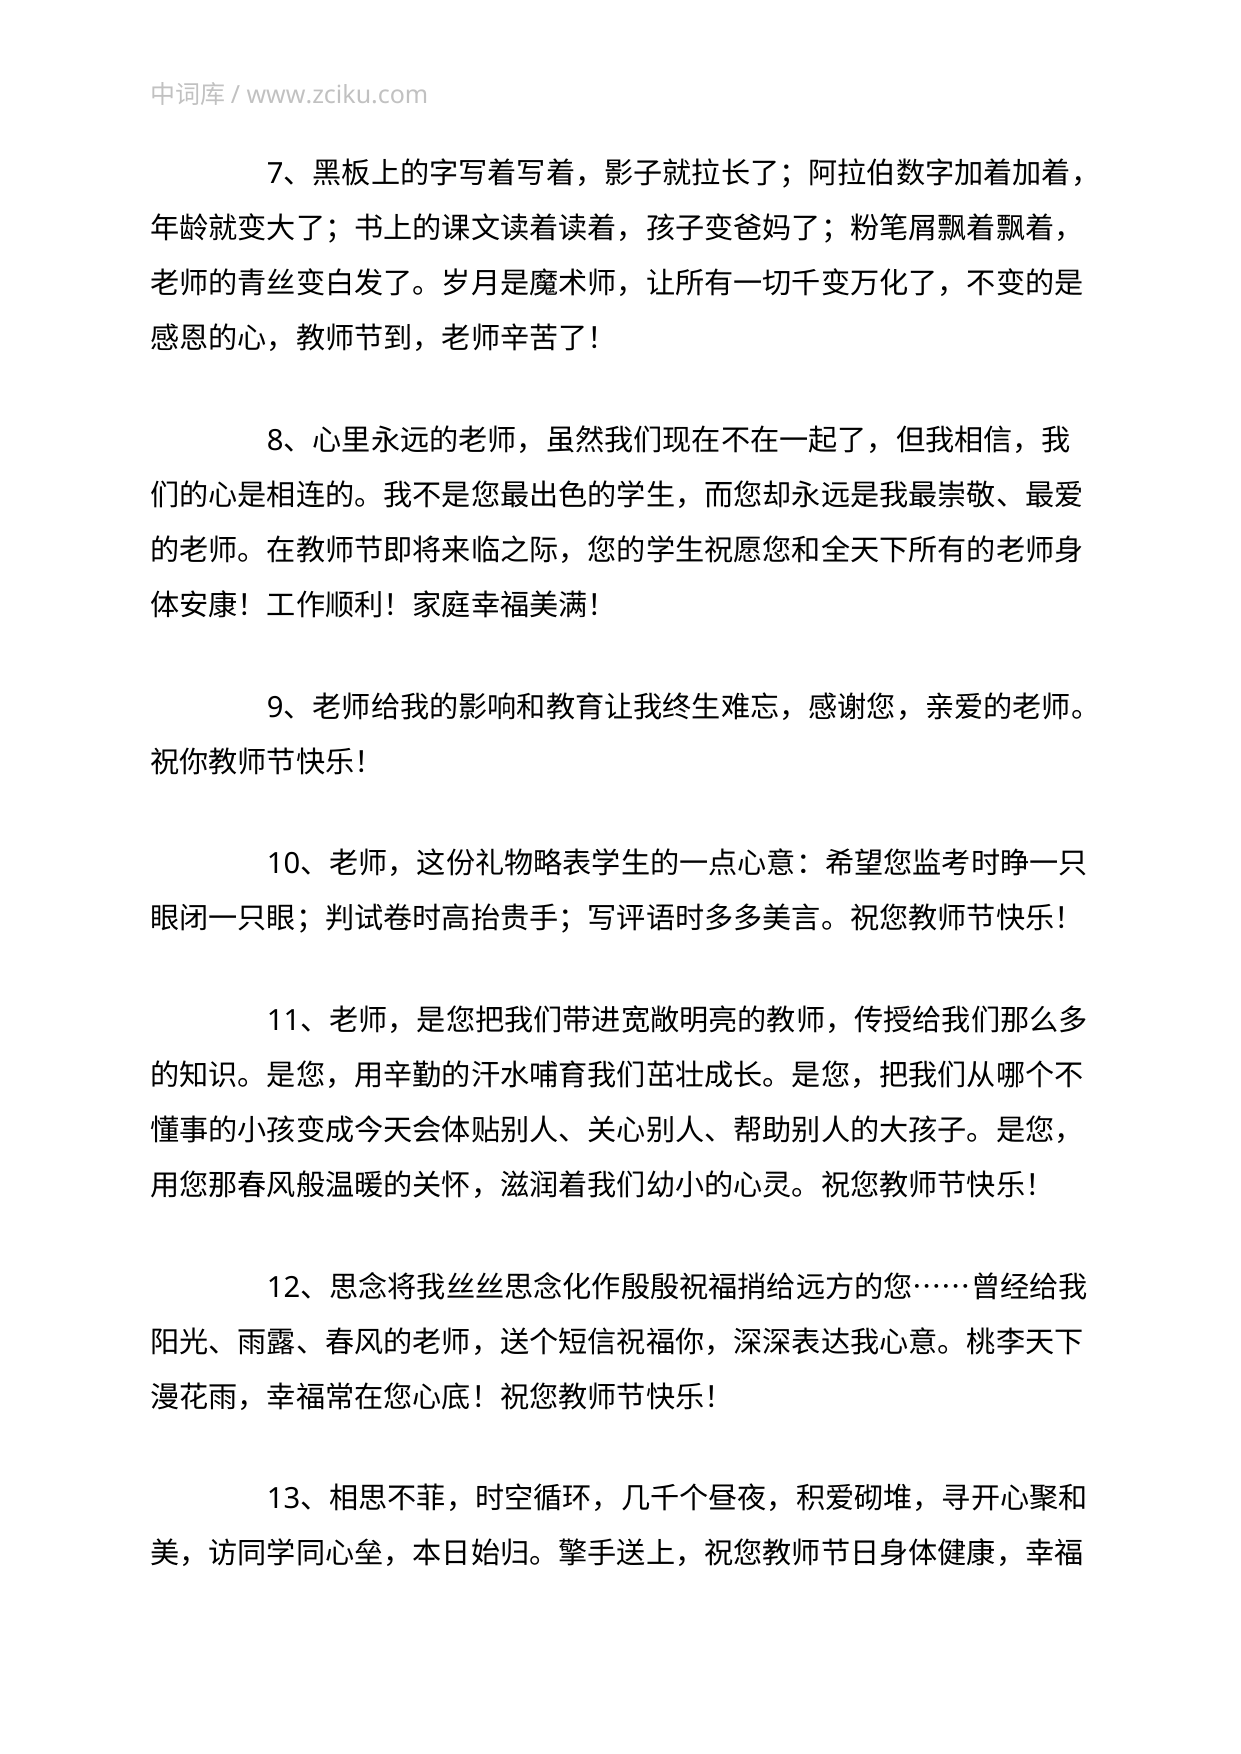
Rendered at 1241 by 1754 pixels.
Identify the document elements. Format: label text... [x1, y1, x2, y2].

text 7、黑板上的字写着写着，影子就拉长了；阿拉伯数字加着加着，年龄就变大了；书上的课文读着读着，孩子变爸妈了；粉笔屑飘着飘着，老师的青丝变白发了。岁月是魔术师，让所有一切千变万化了，不变的是感恩的心，教师节到，老师辛苦了！ [150, 150, 1090, 357]
text 9、老师给我的影响和教育让我终生难忘，感谢您，亲爱的老师。祝你教师节快乐！ [150, 683, 1090, 780]
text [150, 1475, 1090, 1572]
text 8、心里永远的老师，虽然我们现在不在一起了，但我相信，我们的心是相连的。我不是您最出色的学生，而您却永远是我最崇敬、最爱的老师。在教师节即将来临之际，您的学生祝愿您和全天下所有的老师身体安康！工作顺利！家庭幸福美满！ [150, 417, 1090, 624]
text 11、老师，是您把我们带进宽敞明亮的教师，传授给我们那么多的知识。是您，用辛勤的汗水哺育我们茁壮成长。是您，把我们从哪个不懂事的小孩变成今天会体贴别人、关心别人、帮助别人的大孩子。是您，用您那春风般温暖的关怀，滋润着我们幼小的心灵。祝您教师节快乐！ [150, 997, 1090, 1204]
text 10、老师，这份礼物略表学生的一点心意：希望您监考时睁一只眼闭一只眼；判试卷时高抬贵手；写评语时多多美言。祝您教师节快乐！ [150, 840, 1090, 937]
text 12、思念将我丝丝思念化作殷殷祝福捎给远方的您……曾经给我阳光、雨露、春风的老师，送个短信祝福你，深深表达我心意。桃李天下漫花雨，幸福常在您心底！祝您教师节快乐！ [150, 1263, 1090, 1415]
